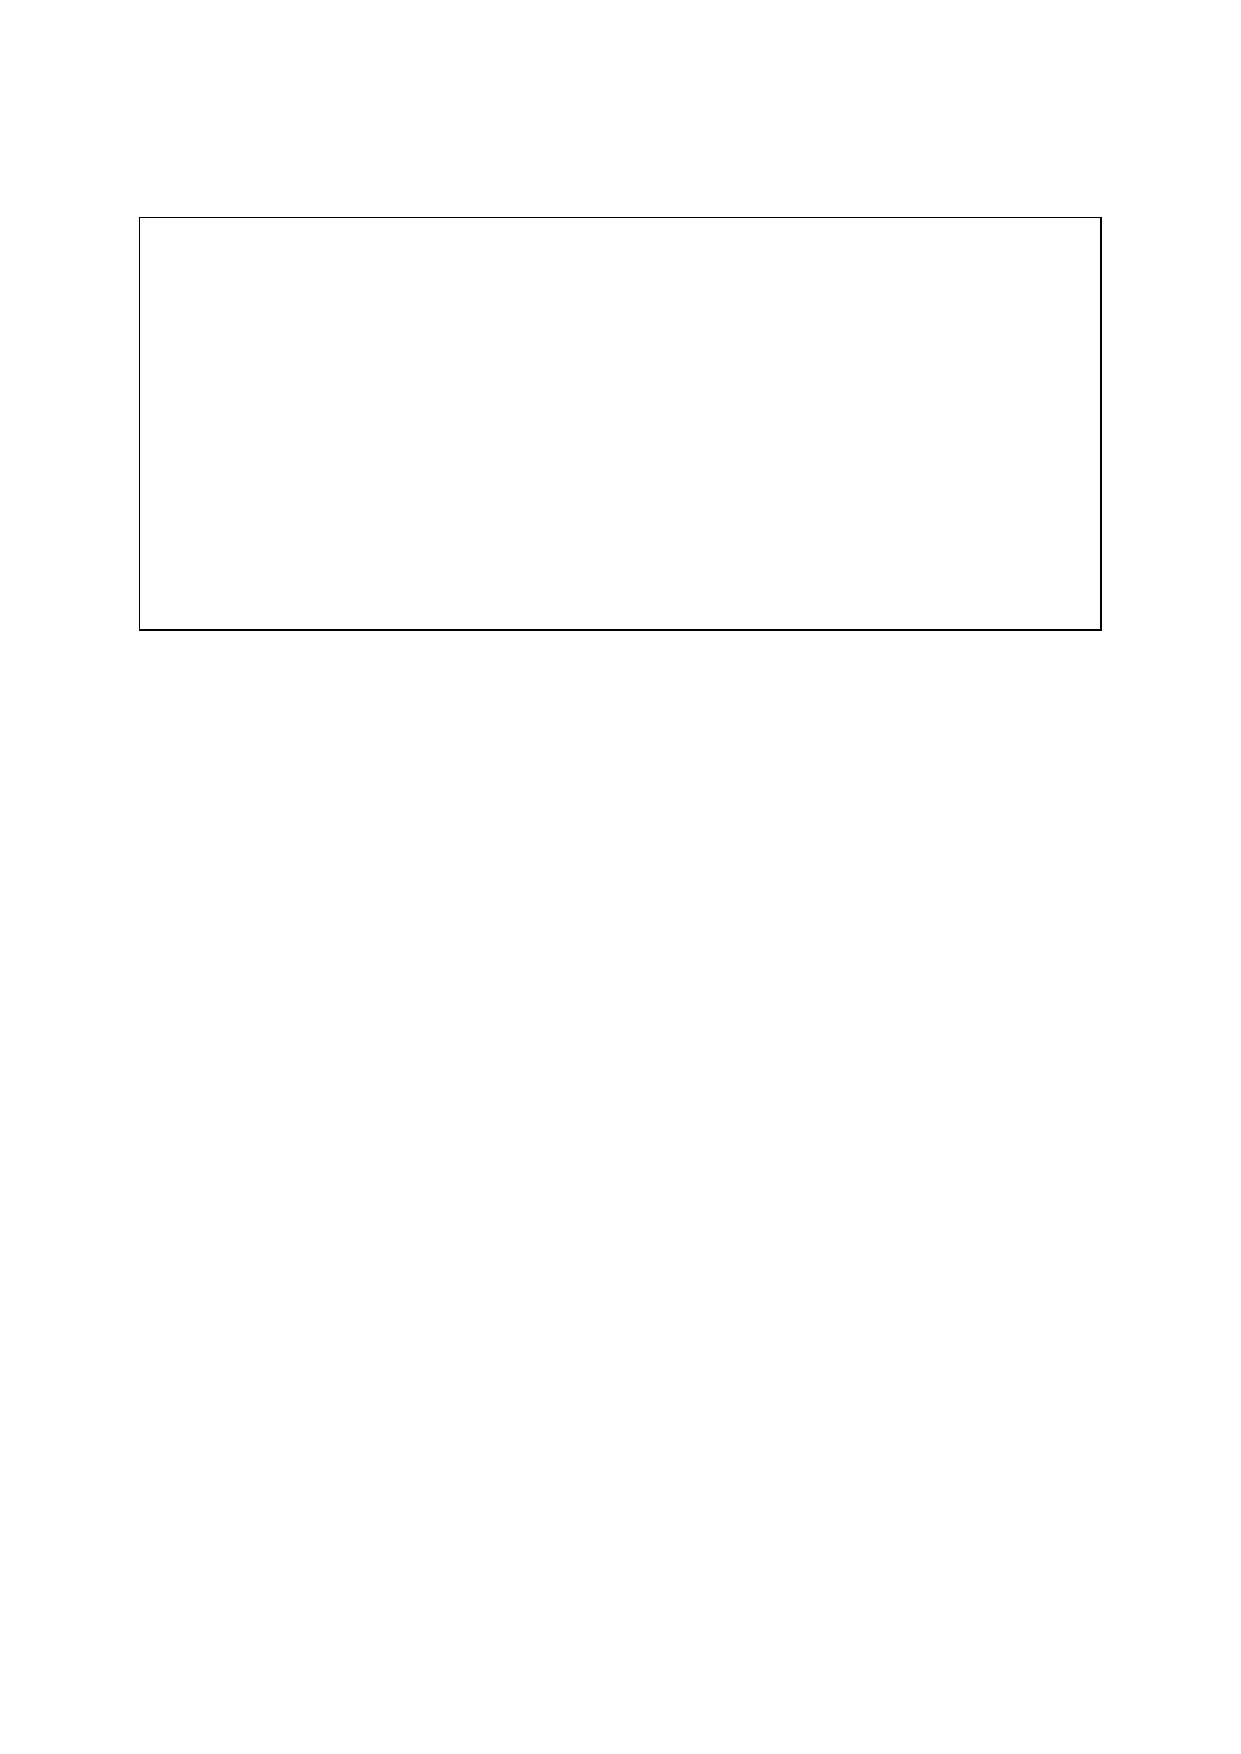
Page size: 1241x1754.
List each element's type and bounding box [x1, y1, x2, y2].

table_cell [140, 218, 1100, 629]
